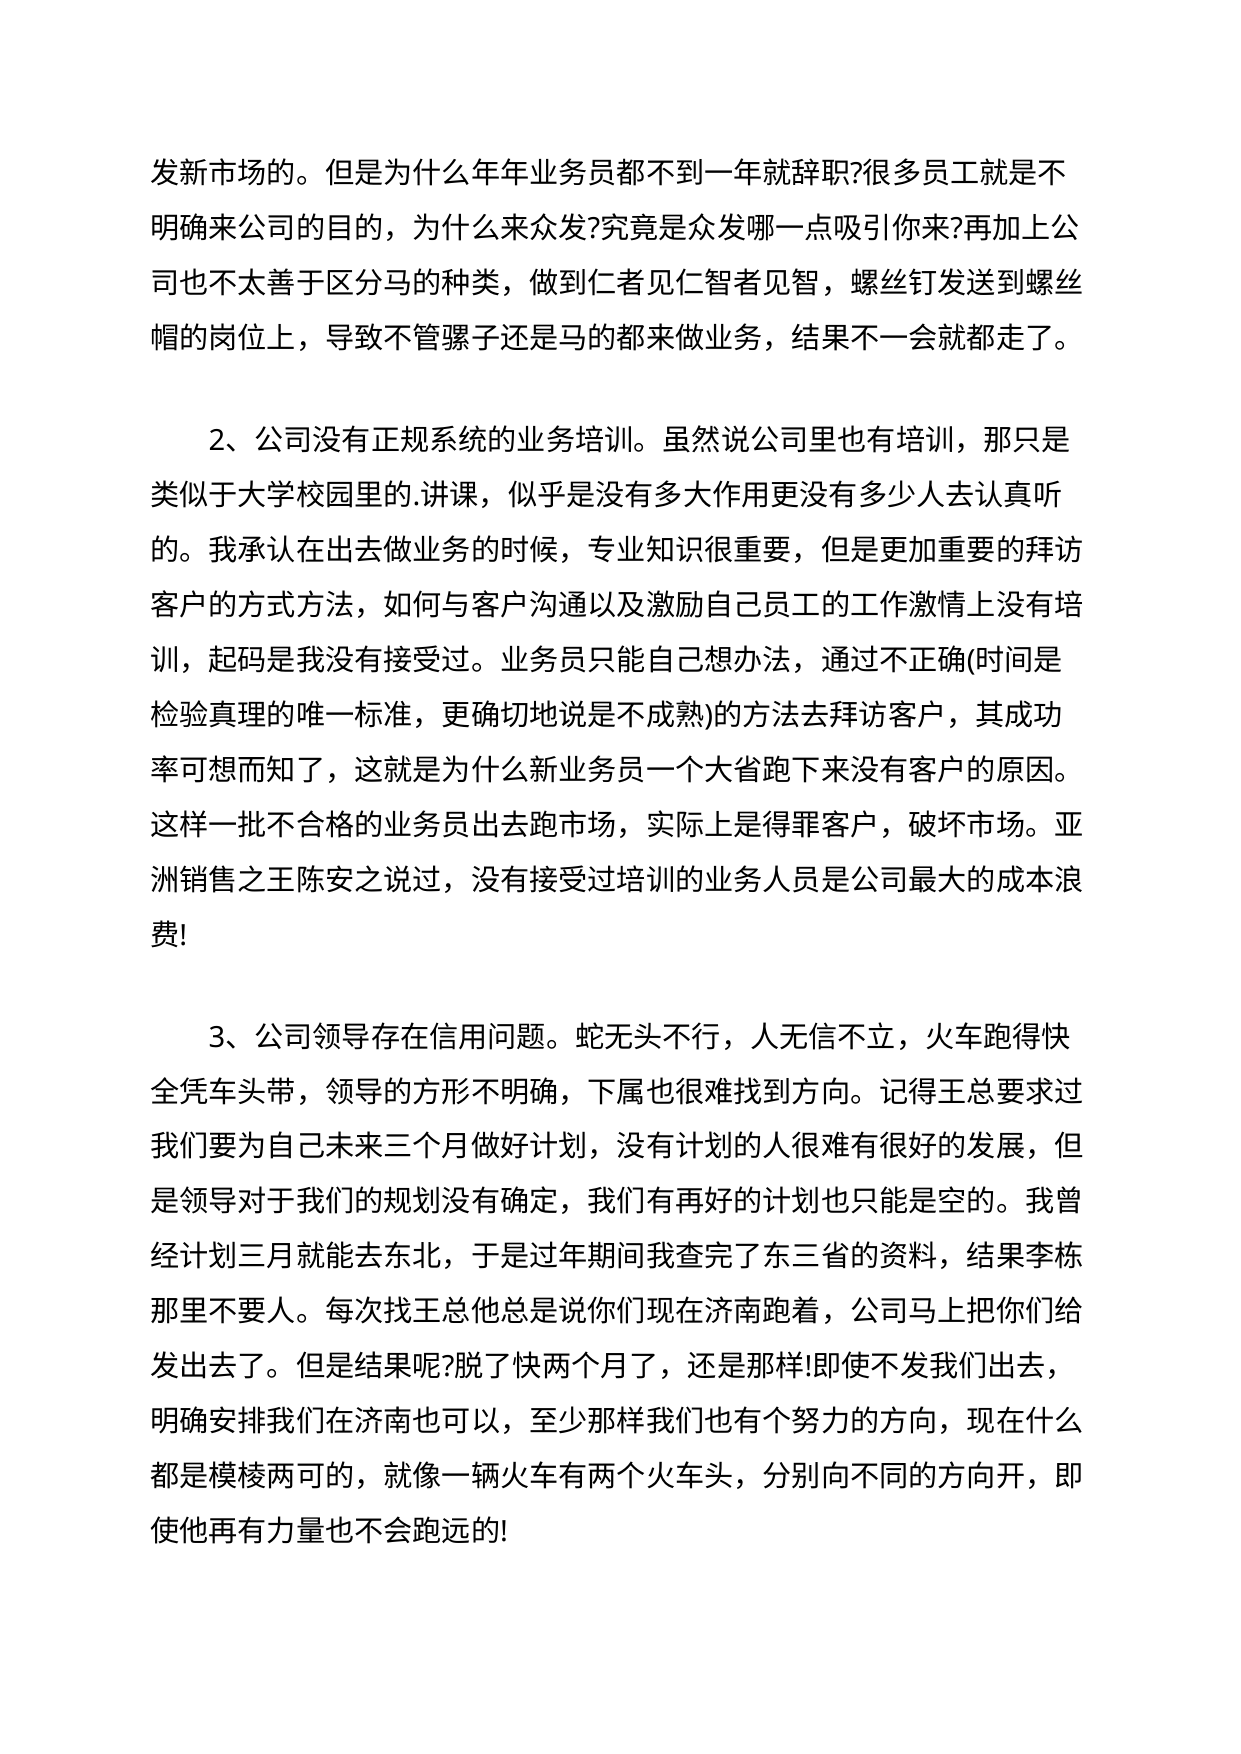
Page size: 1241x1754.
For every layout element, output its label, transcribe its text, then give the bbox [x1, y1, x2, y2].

text 2、公司没有正规系统的业务培训。虽然说公司里也有培训，那只是类似于大学校园里的.讲课，似乎是没有多大作用更没有多少人去认真听的。我承认在出去做业务的时候，专业知识很重要，但是更加重要的拜访客户的方式方法，如何与客户沟通以及激励自己员工的工作激情上没有培训，起码是我没有接受过。业务员只能自己想办法，通过不正确(时间是检验真理的唯一标准，更确切地说是不成熟)的方法去拜访客户，其成功率可想而知了，这就是为什么新业务员一个大省跑下来没有客户的原因。这样一批不合格的业务员出去跑市场，实际上是得罪客户，破坏市场。亚洲销售之王陈安之说过，没有接受过培训的业务人员是公司最大的成本浪费! [150, 417, 1090, 953]
text 3、公司领导存在信用问题。蛇无头不行，人无信不立，火车跑得快全凭车头带，领导的方形不明确，下属也很难找到方向。记得王总要求过我们要为自己未来三个月做好计划，没有计划的人很难有很好的发展，但是领导对于我们的规划没有确定，我们有再好的计划也只能是空的。我曾经计划三月就能去东北，于是过年期间我查完了东三省的资料，结果李栋那里不要人。每次找王总他总是说你们现在济南跑着，公司马上把你们给发出去了。但是结果呢?脱了快两个月了，还是那样!即使不发我们出去，明确安排我们在济南也可以，至少那样我们也有个努力的方向，现在什么都是模棱两可的，就像一辆火车有两个火车头，分别向不同的方向开，即使他再有力量也不会跑远的! [150, 1013, 1090, 1550]
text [150, 150, 1090, 357]
